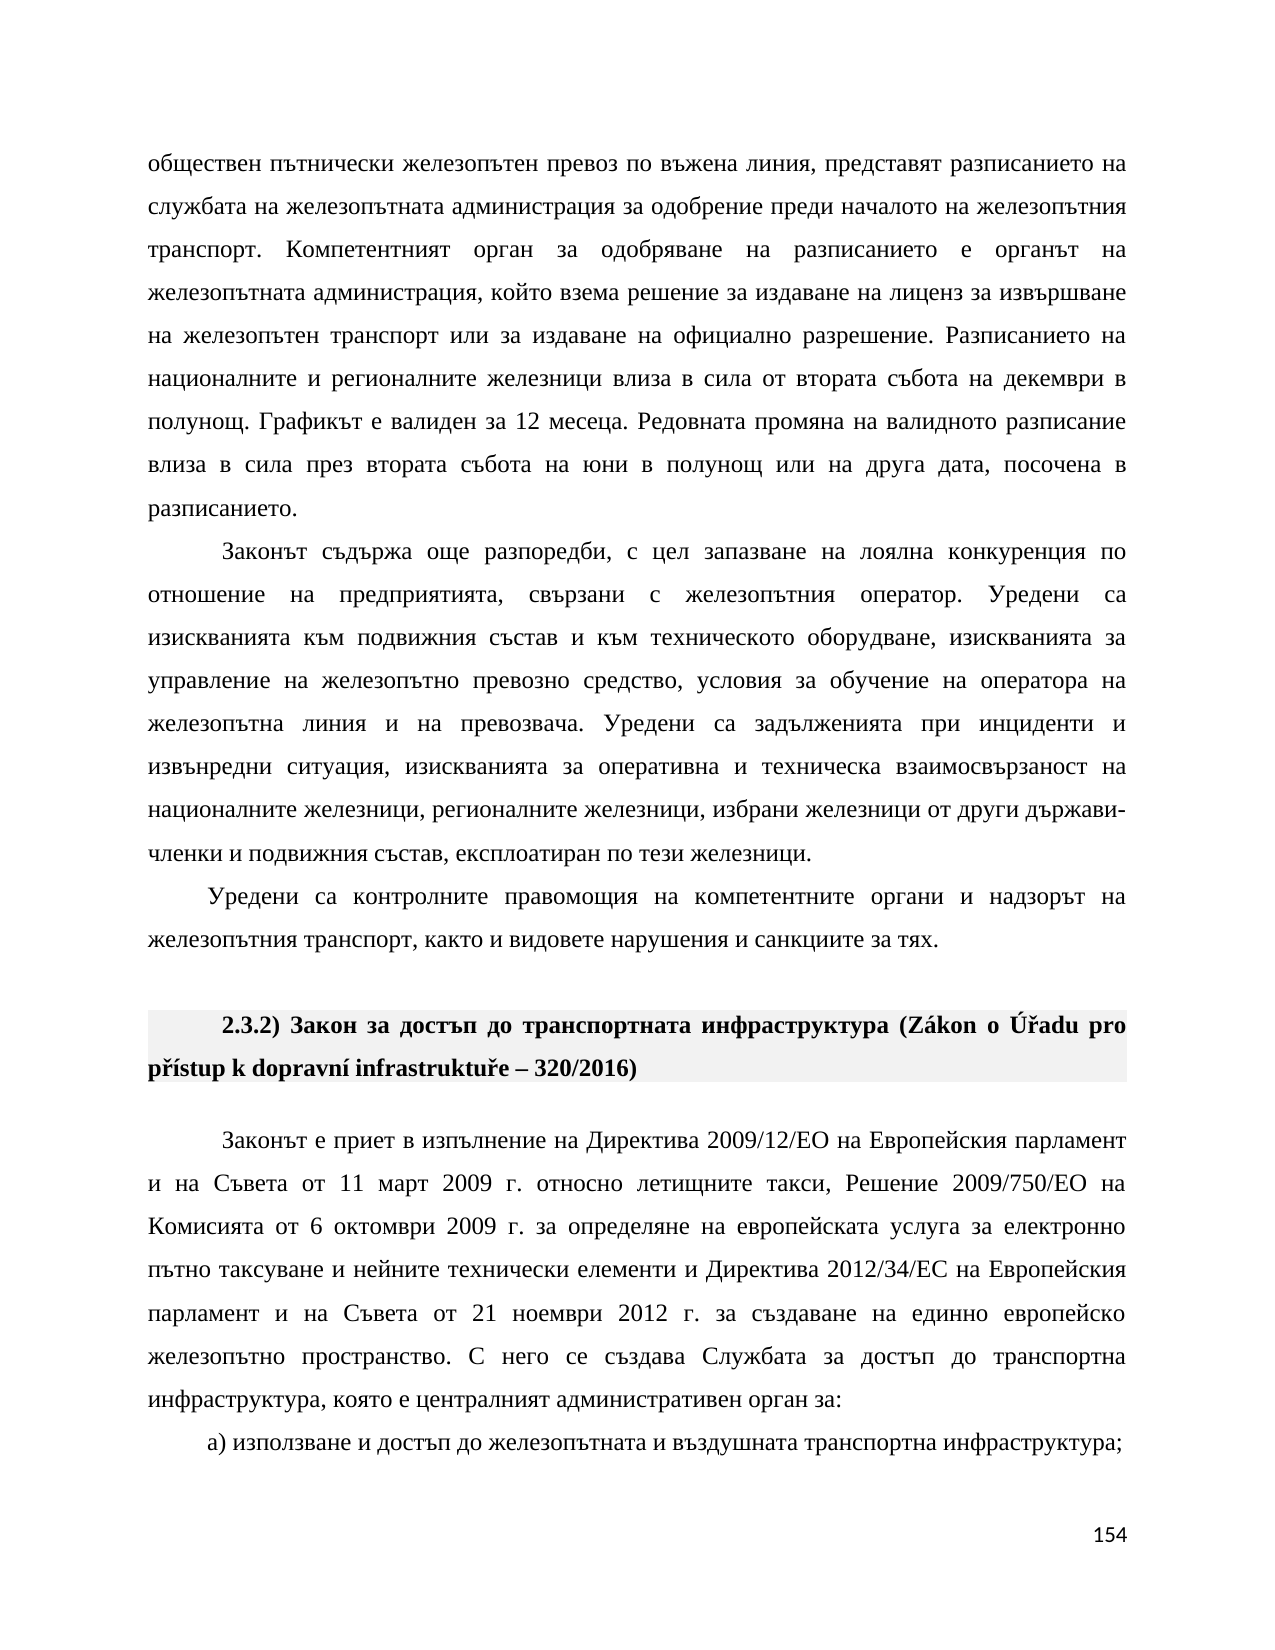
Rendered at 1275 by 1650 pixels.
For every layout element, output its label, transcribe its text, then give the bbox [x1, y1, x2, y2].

list 2.3.2) Закон за достъп до транспортната инфраструктура (Zákon o Úřadu pro přístup k dopravní infrastruktuře – 320/2016) [148, 1010, 1127, 1082]
list Законът е приет в изпълнение на Директива 2009/12/ЕО на Европейския парламент и на Съвета от 11 март 2009 г. относно летищните такси, Решение 2009/750/ЕО на Комисията от 6 октомври 2009 г. за определяне на европейската услуга за електронно пътно таксуване и нейните технически елементи и Директива 2012/34/ЕС на Европейския парламент и на Съвета от 21 ноември 2012 г. за създаване на единно европейско железопътно пространство. С него се създава Службата за достъп до транспортна инфраструктура, която е централният административен орган за: [148, 1125, 1127, 1413]
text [148, 148, 1127, 521]
text Законът съдържа още разпоредби, с цел запазване на лоялна конкуренция по отношение на предприятията, свързани с железопътния оператор. Уредени са изискванията към подвижния състав и към техническото оборудване, изискванията за управление на железопътно превозно средство, условия за обучение на оператора на железопътна линия и на превозвача. Уредени са задълженията при инциденти и извънредни ситуация, изискванията за оперативна и техническа взаимосвързаност на националните железници, регионалните железници, избрани железници от други държави-членки и подвижния състав, експлоатиран по тези железници. [148, 536, 1127, 866]
list a) използване и достъп до железопътната и въздушната транспортна инфраструктура; [148, 1427, 1127, 1456]
text Уредени са контролните правомощия на компетентните органи и надзорът на железопътния транспорт, както и видовете нарушения и санкциите за тях. [148, 881, 1127, 953]
